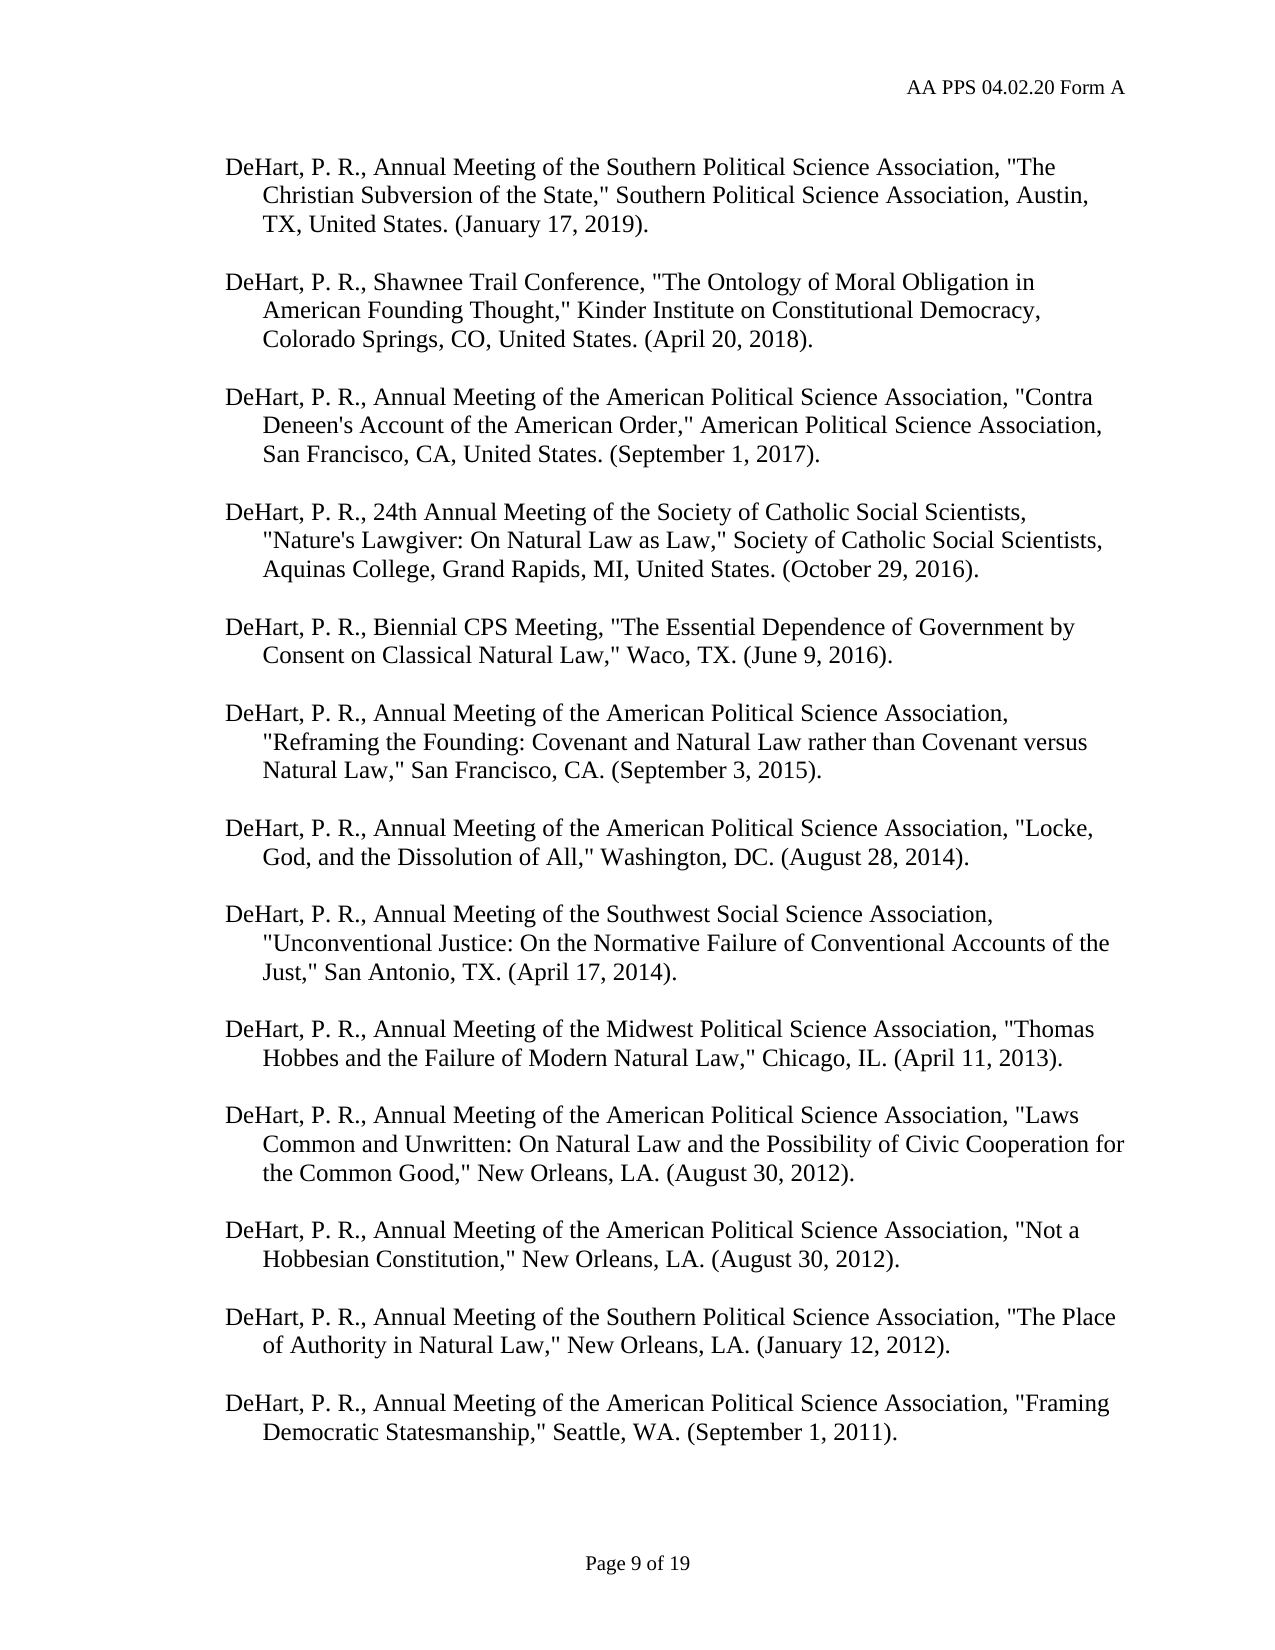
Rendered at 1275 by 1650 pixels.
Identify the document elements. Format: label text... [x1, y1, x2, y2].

text DeHart, P. R., Biennial CPS Meeting, "The Essential Dependence of Government by Consent on Classical Natural Law," Waco, TX. (June 9, 2016). [225, 612, 1125, 669]
text DeHart, P. R., 24th Annual Meeting of the Society of Catholic Social Scientists, "Nature's Lawgiver: On Natural Law as Law," Society of Catholic Social Scientists, Aquinas College, Grand Rapids, MI, United States. (October 29, 2016). [225, 497, 1125, 583]
text DeHart, P. R., Annual Meeting of the Southern Political Science Association, "The Christian Subversion of the State," Southern Political Science Association, Austin, TX, United States. (January 17, 2019). [225, 152, 1125, 238]
text DeHart, P. R., Annual Meeting of the American Political Science Association, "Contra Deneen's Account of the American Order," American Political Science Association, San Francisco, CA, United States. (September 1, 2017). [225, 382, 1125, 468]
text DeHart, P. R., Annual Meeting of the American Political Science Association, "Locke, God, and the Dissolution of All," Washington, DC. (August 28, 2014). [225, 813, 1125, 871]
text DeHart, P. R., Annual Meeting of the American Political Science Association, "Framing Democratic Statesmanship," Seattle, WA. (September 1, 2011). [225, 1388, 1125, 1446]
text DeHart, P. R., Annual Meeting of the Southwest Social Science Association, "Unconventional Justice: On the Normative Failure of Conventional Accounts of the Just," San Antonio, TX. (April 17, 2014). [225, 899, 1125, 986]
text DeHart, P. R., Annual Meeting of the Midwest Political Science Association, "Thomas Hobbes and the Failure of Modern Natural Law," Chicago, IL. (April 11, 2013). [225, 1014, 1125, 1072]
text DeHart, P. R., Annual Meeting of the American Political Science Association, "Reframing the Founding: Covenant and Natural Law rather than Covenant versus Natural Law," San Francisco, CA. (September 3, 2015). [225, 698, 1125, 784]
text DeHart, P. R., Shawnee Trail Conference, "The Ontology of Moral Obligation in American Founding Thought," Kinder Institute on Constitutional Democracy, Colorado Springs, CO, United States. (April 20, 2018). [225, 267, 1125, 353]
text DeHart, P. R., Annual Meeting of the American Political Science Association, "Not a Hobbesian Constitution," New Orleans, LA. (August 30, 2012). [225, 1216, 1125, 1273]
text DeHart, P. R., Annual Meeting of the Southern Political Science Association, "The Place of Authority in Natural Law," New Orleans, LA. (January 12, 2012). [225, 1302, 1125, 1359]
text DeHart, P. R., Annual Meeting of the American Political Science Association, "Laws Common and Unwritten: On Natural Law and the Possibility of Civic Cooperation for the Common Good," New Orleans, LA. (August 30, 2012). [225, 1101, 1125, 1187]
